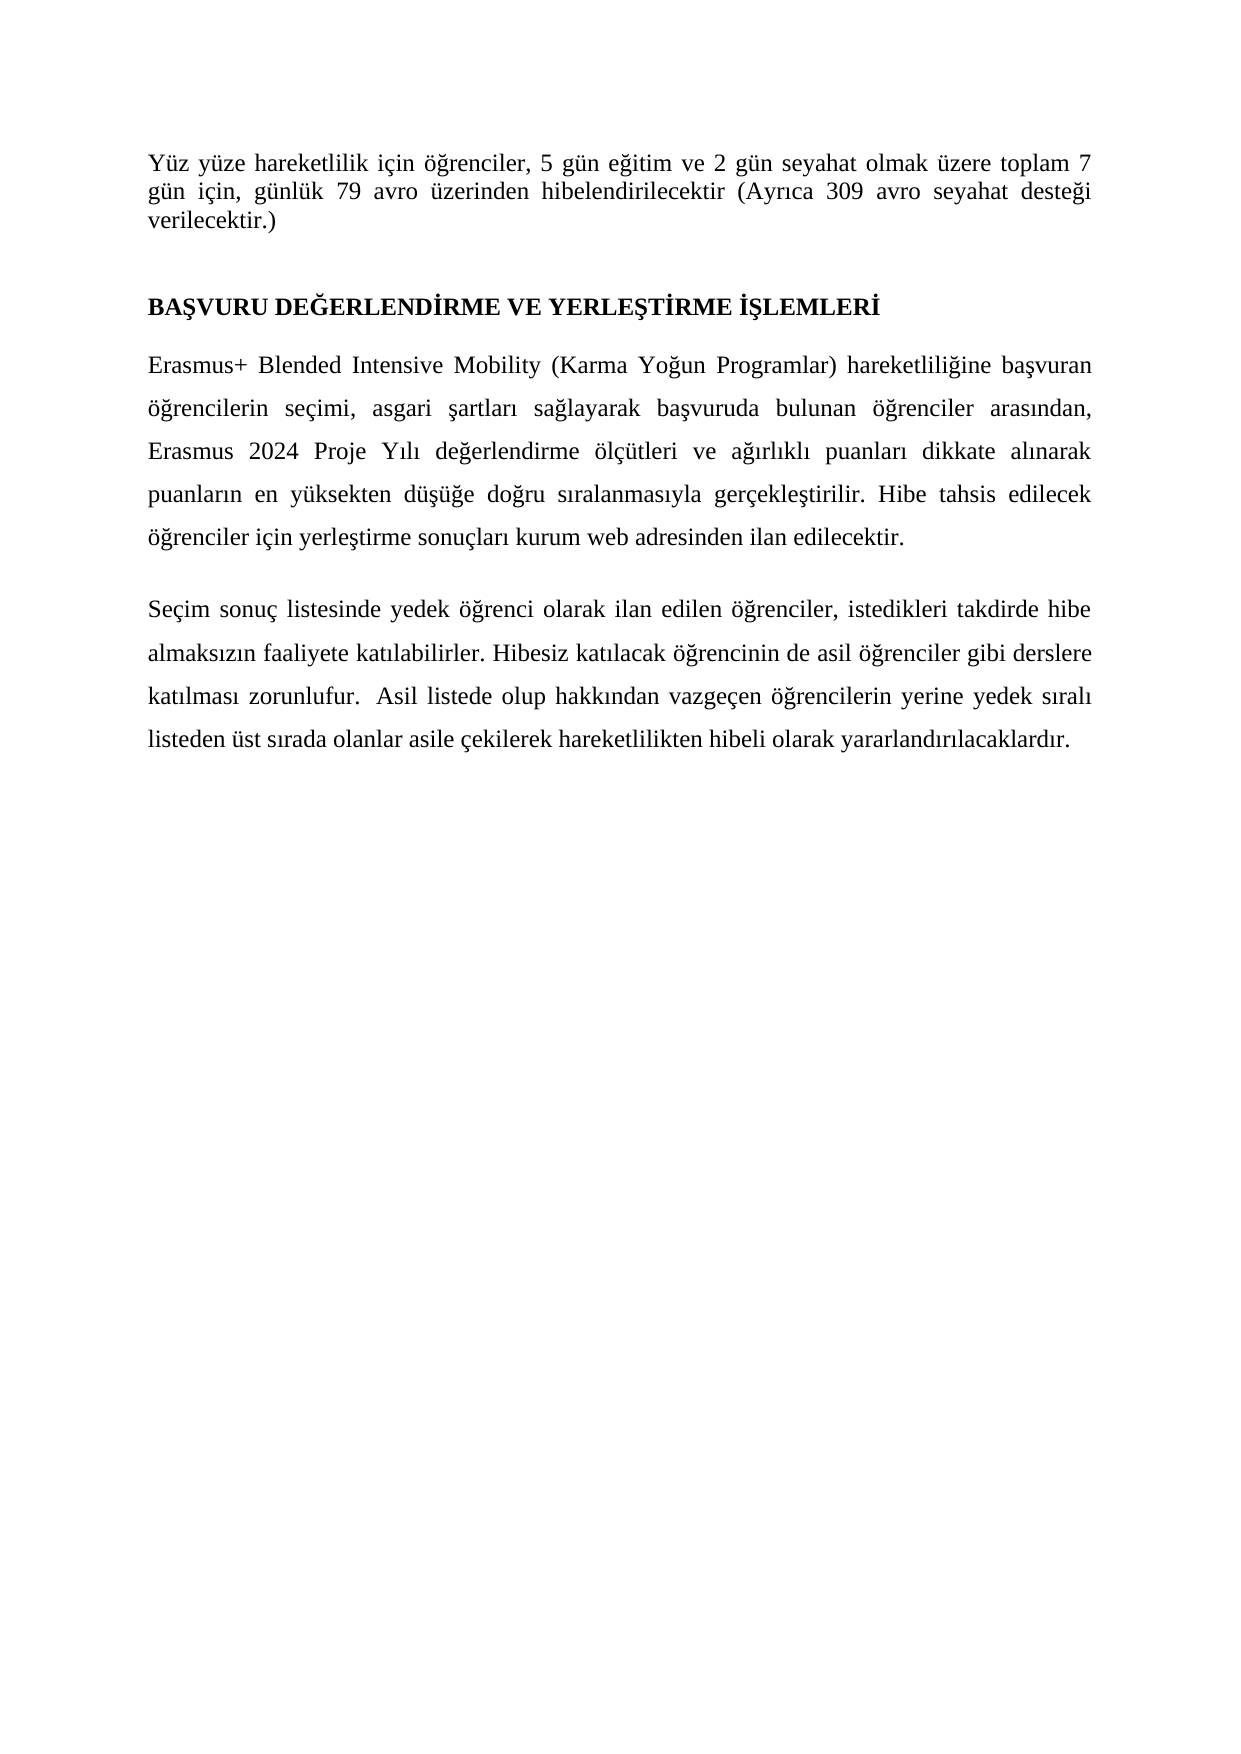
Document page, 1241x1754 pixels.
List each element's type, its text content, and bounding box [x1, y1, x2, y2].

text Yüz yüze hareketlilik için öğrenciler, 5 gün eğitim ve 2 gün seyahat olmak üzere toplam 7 gün için, günlük 79 avro üzerinden hibelendirilecektir (Ayrıca 309 avro seyahat desteği verilecektir.) [148, 148, 1093, 234]
text Erasmus+ Blended Intensive Mobility (Karma Yoğun Programlar) hareketliliğine başvuran öğrencilerin seçimi, asgari şartları sağlayarak başvuruda bulunan öğrenciler arasından, Erasmus 2024 Proje Yılı değerlendirme ölçütleri ve ağırlıklı puanları dikkate alınarak puanların en yüksekten düşüğe doğru sıralanmasıyla gerçekleştirilir. Hibe tahsis edilecek öğrenciler için yerleştirme sonuçları kurum web adresinden ilan edilecektir. [148, 350, 1093, 551]
text BAŞVURU DEĞERLENDİRME VE YERLEŞTİRME İŞLEMLERİ [148, 263, 1093, 321]
text Seçim sonuç listesinde yedek öğrenci olarak ilan edilen öğrenciler, istedikleri takdirde hibe almaksızın faaliyete katılabilirler. Hibesiz katılacak öğrencinin de asil öğrenciler gibi derslere katılması zorunlufur. Asil listede olup hakkından vazgeçen öğrencilerin yerine yedek sıralı listeden üst sırada olanlar asile çekilerek hareketlilikten hibeli olarak yararlandırılacaklardır. [148, 594, 1093, 753]
